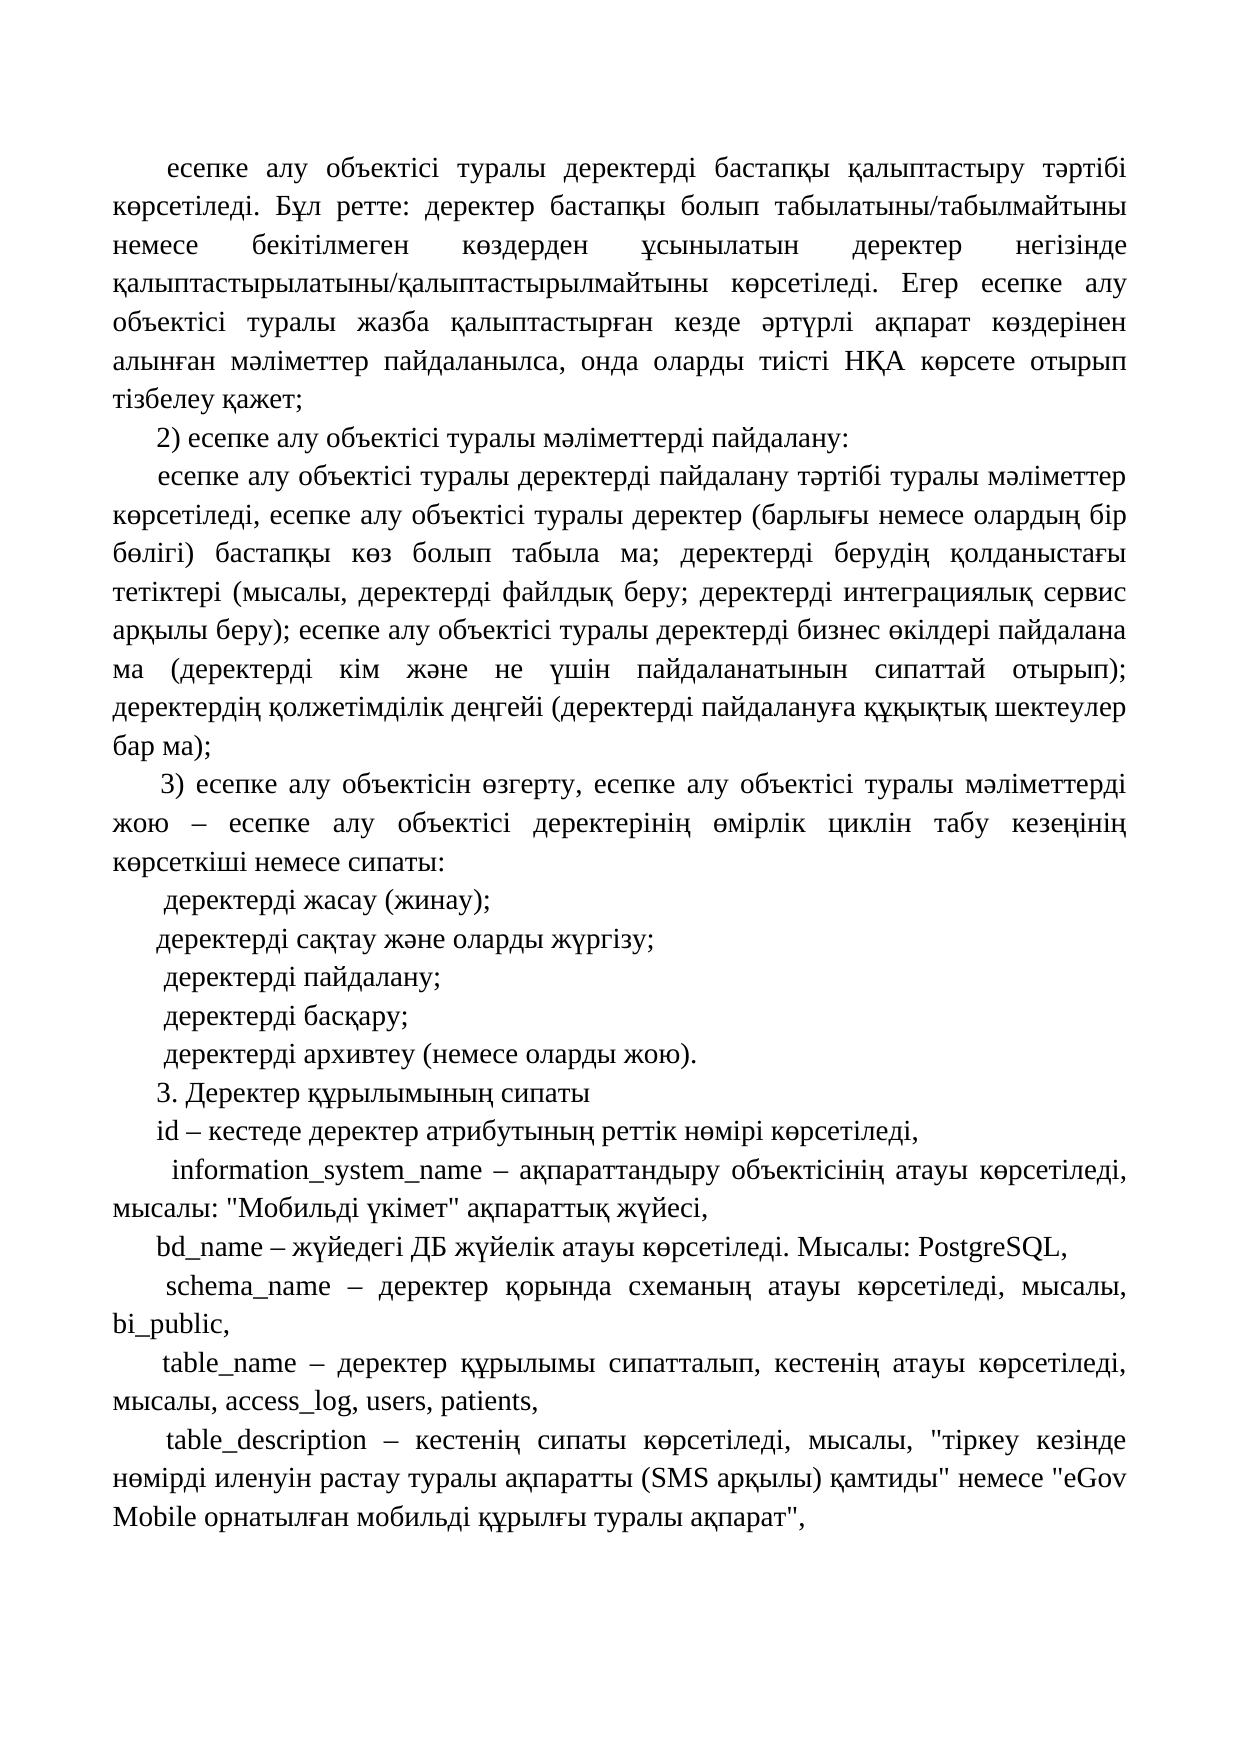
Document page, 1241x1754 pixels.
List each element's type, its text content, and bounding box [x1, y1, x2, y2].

text деректерді басқару; [112, 998, 1128, 1031]
text table_name – деректер құрылымы сипатталып, кестенің атауы көрсетіледі, мысалы, access_log, users, patients, [112, 1345, 1128, 1417]
text 3. Деректер құрылымының сипаты [112, 1075, 1128, 1108]
text information_system_name – ақпараттандыру объектісінің атауы көрсетіледі, мысалы: "Мобильді үкімет" ақпараттық жүйесі, [112, 1152, 1128, 1224]
text schema_name – деректер қорында схеманың атауы көрсетіледі, мысалы, bi_public, [112, 1268, 1128, 1340]
text есепке алу объектісі туралы деректерді бастапқы қалыптастыру тәртібі көрсетіледі. Бұл ретте: деректер бастапқы болып табылатыны/табылмайтыны немесе бекітілмеген көздерден ұсынылатын деректер негізінде қалыптастырылатыны/қалыптастырылмайтыны көрсетіледі. Егер есепке алу объектісі туралы жазба қалыптастырған кезде әртүрлі ақпарат көздерінен алынған мәліметтер пайдаланылса, онда оларды тиісті НҚА көрсете отырып тізбелеу қажет; [112, 150, 1128, 415]
text деректерді архивтеу (немесе оларды жою). [112, 1036, 1128, 1070]
text 3) есепке алу объектісін өзгерту, есепке алу объектісі туралы мәліметтерді жою – есепке алу объектісі деректерінің өмірлік циклін табу кезеңінің көрсеткіші немесе сипаты: [112, 767, 1128, 877]
text bd_name – жүйедегі ДБ жүйелік атауы көрсетіледі. Мысалы: PostgreSQL, [112, 1229, 1128, 1263]
text деректерді сақтау және оларды жүргізу; [112, 921, 1128, 954]
text деректерді пайдалану; [112, 959, 1128, 993]
text деректерді жасау (жинау); [112, 882, 1128, 916]
text 2) есепке алу объектісі туралы мәліметтерді пайдалану: [112, 420, 1128, 453]
text table_description – кестенің сипаты көрсетіледі, мысалы, "тіркеу кезінде нөмірді иленуін растау туралы ақпаратты (SMS арқылы) қамтиды" немесе "eGov Mobile орнатылған мобильді құрылғы туралы ақпарат", [112, 1422, 1128, 1532]
text id – кестеде деректер атрибутының реттік нөмірі көрсетіледі, [112, 1113, 1128, 1147]
text есепке алу объектісі туралы деректерді пайдалану тәртібі туралы мәліметтер көрсетіледі, есепке алу объектісі туралы деректер (барлығы немесе олардың бір бөлігі) бастапқы көз болып табыла ма; деректерді берудің қолданыстағы тетіктері (мысалы, деректерді файлдық беру; деректерді интеграциялық сервис арқылы беру); есепке алу объектісі туралы деректерді бизнес өкілдері пайдалана ма (деректерді кім және не үшін пайдаланатынын сипаттай отырып); деректердің қолжетімділік деңгейі (деректерді пайдалануға құқықтық шектеулер бар ма); [112, 458, 1128, 762]
